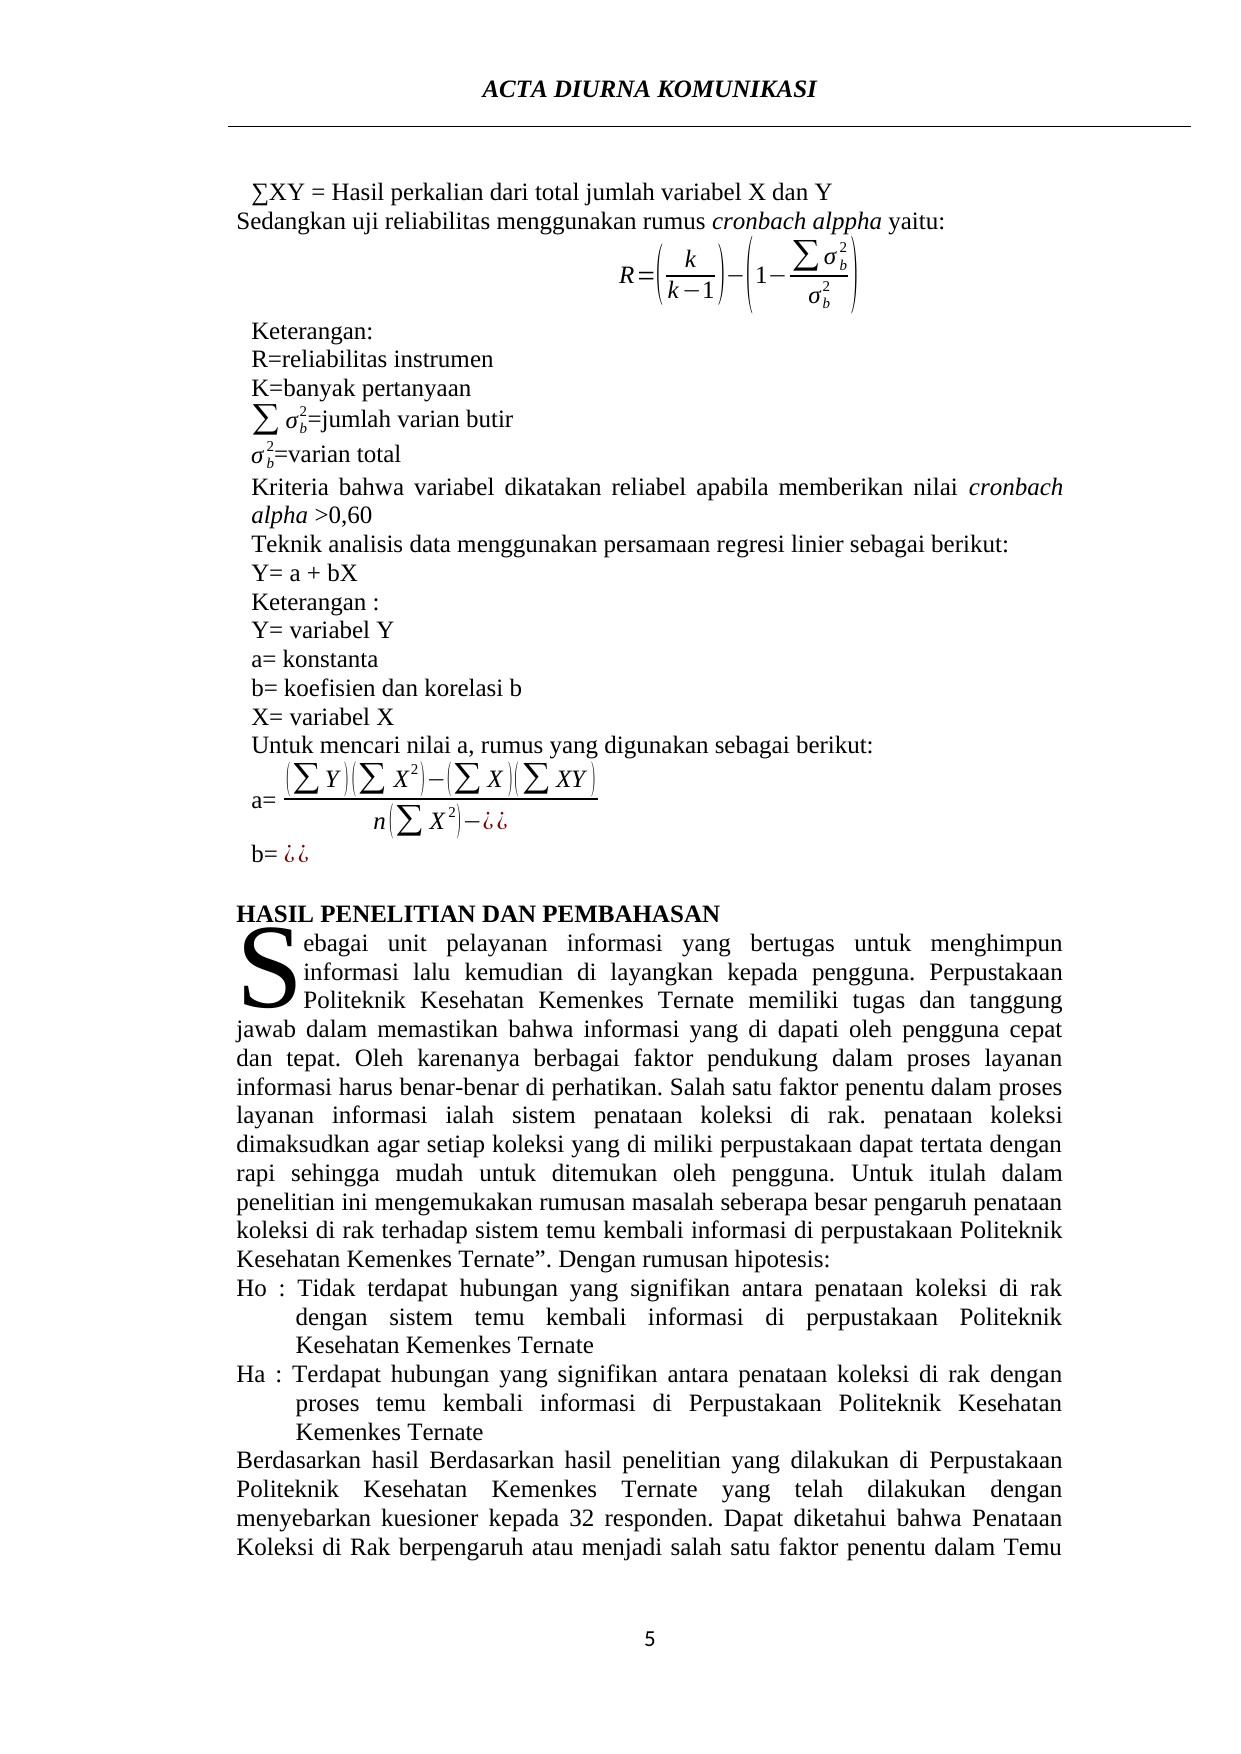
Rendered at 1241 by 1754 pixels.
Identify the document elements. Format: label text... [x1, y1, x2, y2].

list R=reliabilitas instrumen [251, 344, 1063, 373]
list X= variabel X [251, 702, 1063, 731]
list ∑XY = Hasil perkalian dari total jumlah variabel X dan Y [251, 177, 1063, 206]
list b= [251, 839, 1063, 868]
text HASIL PENELITIAN DAN PEMBAHASAN [236, 899, 1063, 928]
list a= [251, 759, 1063, 839]
text Sedangkan uji reliabilitas menggunakan rumus cronbach alppha yaitu: [236, 206, 1063, 235]
list Untuk mencari nilai a, rumus yang digunakan sebagai berikut: [251, 731, 1063, 759]
list Teknik analisis data menggunakan persamaan regresi linier sebagai berikut: [251, 529, 1063, 558]
list Keterangan: [251, 316, 1063, 344]
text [236, 1446, 1063, 1561]
text ebagai unit pelayanan informasi yang bertugas untuk menghimpun informasi lalu kemudian di layangkan kepada pengguna. Perpustakaan Politeknik Kesehatan Kemenkes Ternate memiliki tugas dan tanggung jawab dalam memastikan bahwa informasi yang di dapati oleh pengguna cepat dan tepat. Oleh karenanya berbagai faktor pendukung dalam proses layanan informasi harus benar-benar di perhatikan. Salah satu faktor penentu dalam proses layanan informasi ialah sistem penataan koleksi di rak. penataan koleksi dimaksudkan agar setiap koleksi yang di miliki perpustakaan dapat tertata dengan rapi sehingga mudah untuk ditemukan oleh pengguna. Untuk itulah dalam penelitian ini mengemukakan rumusan masalah seberapa besar pengaruh penataan koleksi di rak terhadap sistem temu kembali informasi di perpustakaan Politeknik Kesehatan Kemenkes Ternate”. Dengan rumusan hipotesis: [236, 928, 1063, 1273]
list Y= variabel Y [251, 616, 1063, 644]
list a= konstanta [251, 644, 1063, 673]
text Ho : Tidak terdapat hubungan yang signifikan antara penataan koleksi di rak dengan sistem temu kembali informasi di perpustakaan Politeknik Kesehatan Kemenkes Ternate [236, 1273, 1063, 1359]
list Y= a + bX [251, 558, 1063, 587]
list K=banyak pertanyaan [251, 373, 1063, 402]
list Keterangan : [251, 587, 1063, 616]
text Ha : Terdapat hubungan yang signifikan antara penataan koleksi di rak dengan proses temu kembali informasi di Perpustakaan Politeknik Kesehatan Kemenkes Ternate [236, 1359, 1063, 1446]
list =jumlah varian butir [251, 402, 1063, 437]
list =varian total [251, 437, 1063, 472]
list Kriteria bahwa variabel dikatakan reliabel apabila memberikan nilai cronbach alpha >0,60 [251, 472, 1063, 529]
list b= koefisien dan korelasi b [251, 673, 1063, 702]
